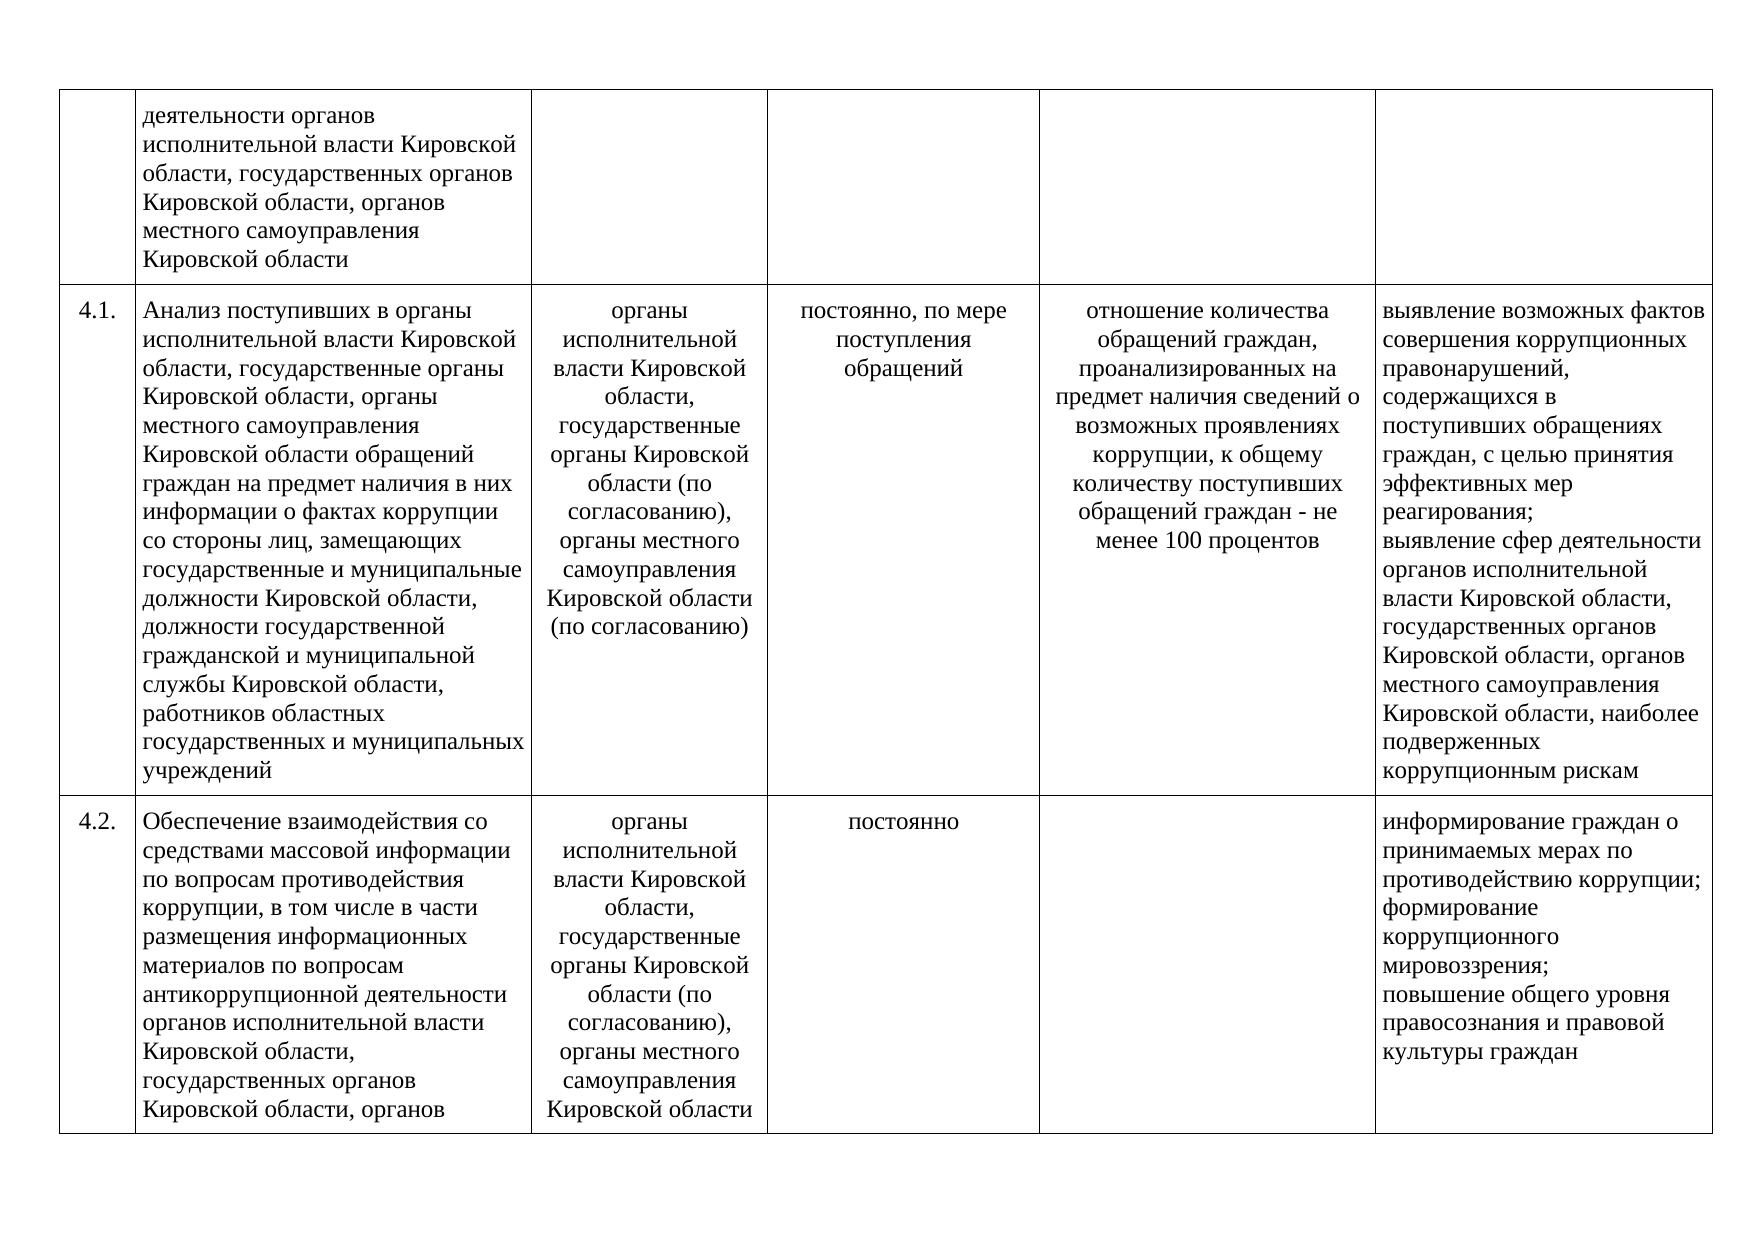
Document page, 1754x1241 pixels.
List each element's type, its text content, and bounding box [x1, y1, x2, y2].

table_cell [532, 90, 767, 283]
table_cell 4.1. [60, 285, 135, 794]
table_cell [1040, 796, 1375, 1133]
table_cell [136, 796, 531, 1133]
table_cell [532, 796, 767, 1133]
table_cell выявление возможных фактов совершения коррупционных правонарушений, содержащихся в поступивших обращениях граждан, с целью принятия эффективных мер реагирования; выявление сфер деятельности органов исполнительной власти Кировской области, государственных органов Кировской области, органов местного самоуправления Кировской области, наиболее подверженных коррупционным рискам [1376, 285, 1712, 794]
table_cell отношение количества обращений граждан, проанализированных на предмет наличия сведений о возможных проявлениях коррупции, к общему количеству поступивших обращений граждан - не менее 100 процентов [1040, 285, 1375, 794]
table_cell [1376, 796, 1712, 1133]
table_cell [768, 90, 1039, 283]
table_cell 4.2. [60, 796, 135, 1133]
table_cell 4. [60, 90, 135, 283]
table_cell постоянно, по мере поступления обращений [768, 285, 1039, 794]
table_cell постоянно [768, 796, 1039, 1133]
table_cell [136, 90, 531, 283]
table_cell [1376, 90, 1712, 283]
table_cell Анализ поступивших в органы исполнительной власти Кировской области, государственные органы Кировской области, органы местного самоуправления Кировской области обращений граждан на предмет наличия в них информации о фактах коррупции со стороны лиц, замещающих государственные и муниципальные должности Кировской области, должности государственной гражданской и муниципальной службы Кировской области, работников областных государственных и муниципальных учреждений [136, 285, 531, 794]
table_cell [1040, 90, 1375, 283]
